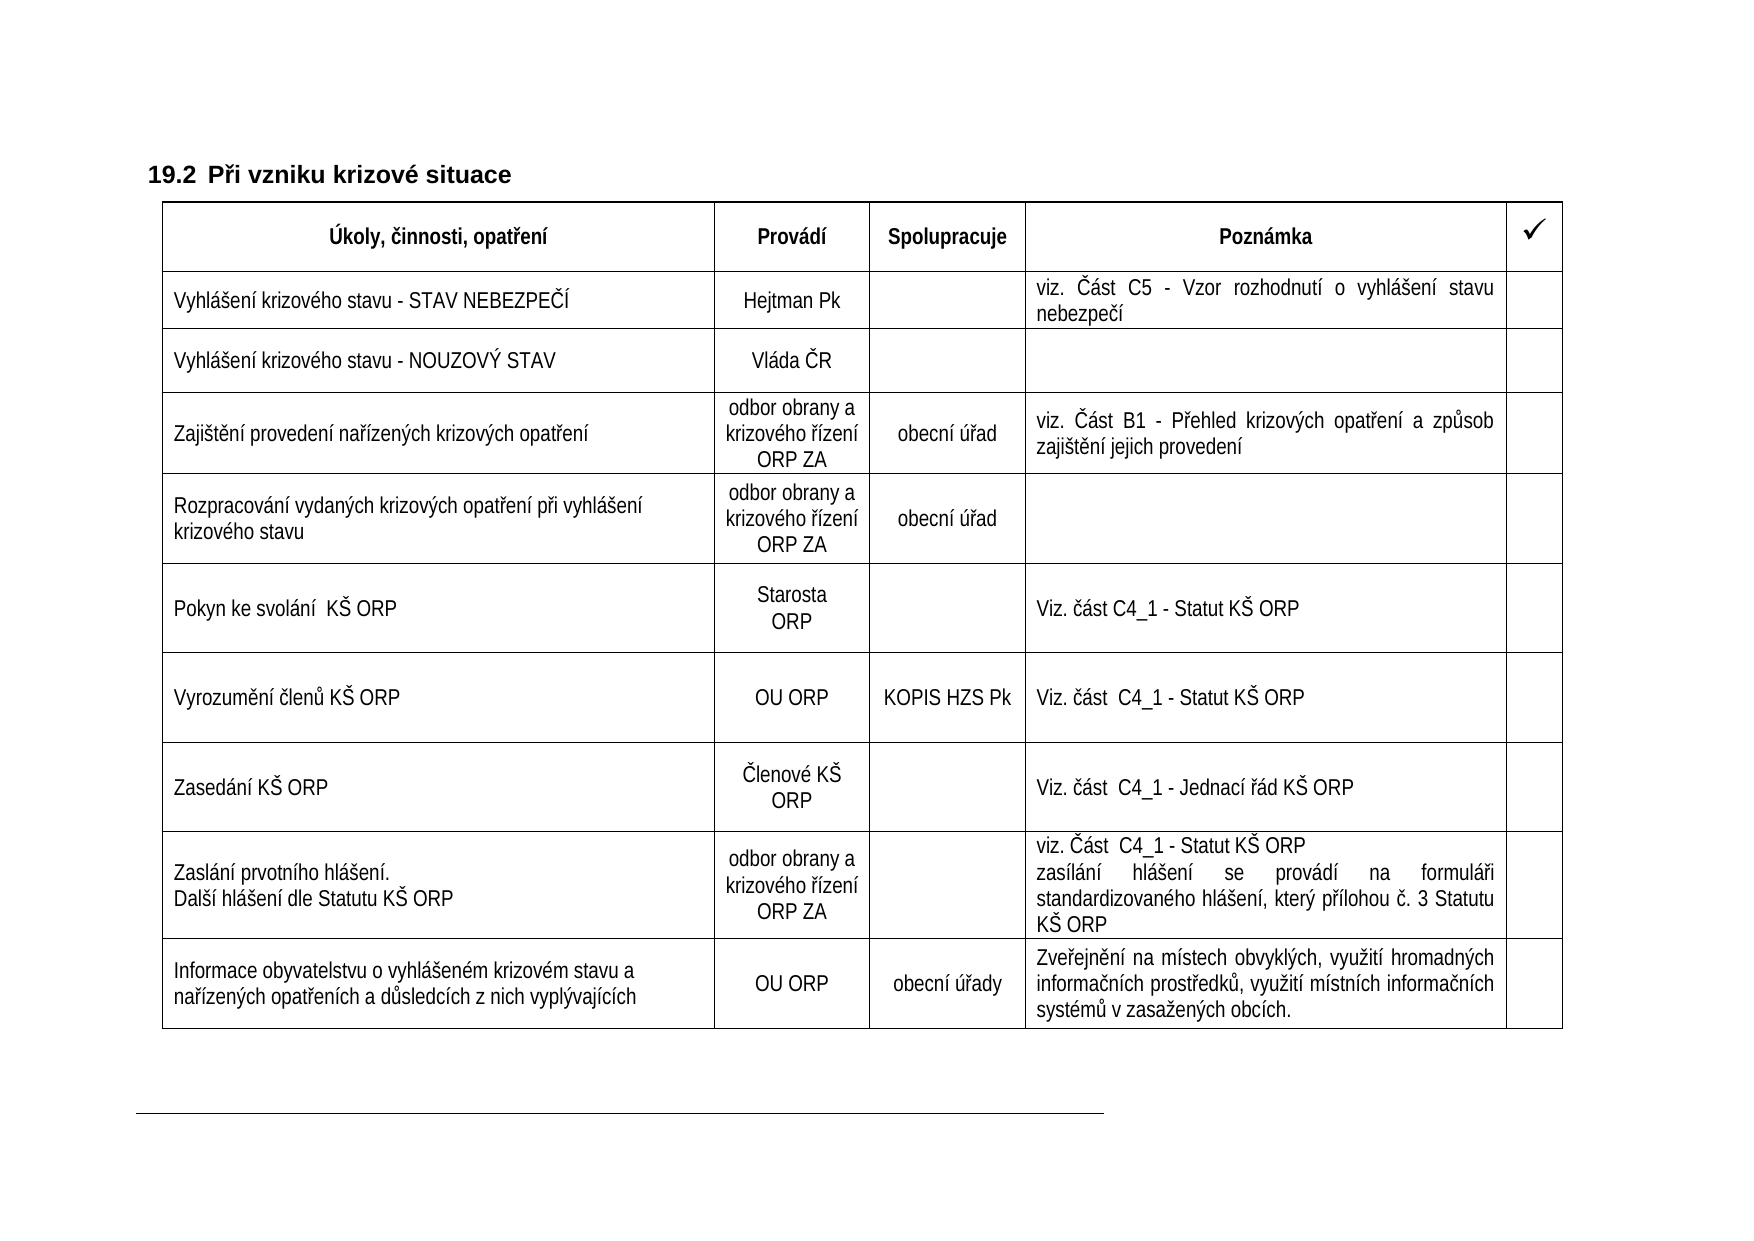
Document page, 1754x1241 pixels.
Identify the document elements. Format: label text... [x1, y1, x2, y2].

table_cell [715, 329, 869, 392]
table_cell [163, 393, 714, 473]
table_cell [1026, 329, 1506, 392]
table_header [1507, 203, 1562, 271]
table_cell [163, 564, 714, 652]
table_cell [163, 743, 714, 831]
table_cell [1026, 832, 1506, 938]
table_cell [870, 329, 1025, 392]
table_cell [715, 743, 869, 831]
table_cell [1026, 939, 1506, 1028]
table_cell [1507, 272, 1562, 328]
subtitle Při vzniku krizové situace [148, 160, 1606, 189]
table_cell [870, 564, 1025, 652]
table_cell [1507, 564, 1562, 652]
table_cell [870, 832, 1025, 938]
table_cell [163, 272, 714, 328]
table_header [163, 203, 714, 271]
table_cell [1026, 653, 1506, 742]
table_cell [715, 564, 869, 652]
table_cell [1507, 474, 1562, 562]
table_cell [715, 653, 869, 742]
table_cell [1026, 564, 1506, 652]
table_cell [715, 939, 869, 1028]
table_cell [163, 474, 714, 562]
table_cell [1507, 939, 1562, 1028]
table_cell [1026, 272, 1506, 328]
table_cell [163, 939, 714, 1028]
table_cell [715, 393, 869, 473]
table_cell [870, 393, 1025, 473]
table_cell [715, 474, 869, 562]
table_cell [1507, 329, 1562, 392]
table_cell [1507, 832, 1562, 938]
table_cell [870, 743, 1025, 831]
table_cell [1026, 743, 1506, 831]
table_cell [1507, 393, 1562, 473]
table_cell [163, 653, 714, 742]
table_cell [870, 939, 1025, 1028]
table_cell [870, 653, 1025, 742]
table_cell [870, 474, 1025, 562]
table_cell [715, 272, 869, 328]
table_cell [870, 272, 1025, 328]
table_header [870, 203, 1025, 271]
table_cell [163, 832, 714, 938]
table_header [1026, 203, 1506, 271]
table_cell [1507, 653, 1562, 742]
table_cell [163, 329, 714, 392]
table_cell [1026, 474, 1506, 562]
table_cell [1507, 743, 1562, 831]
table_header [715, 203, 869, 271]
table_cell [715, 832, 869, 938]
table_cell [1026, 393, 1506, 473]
